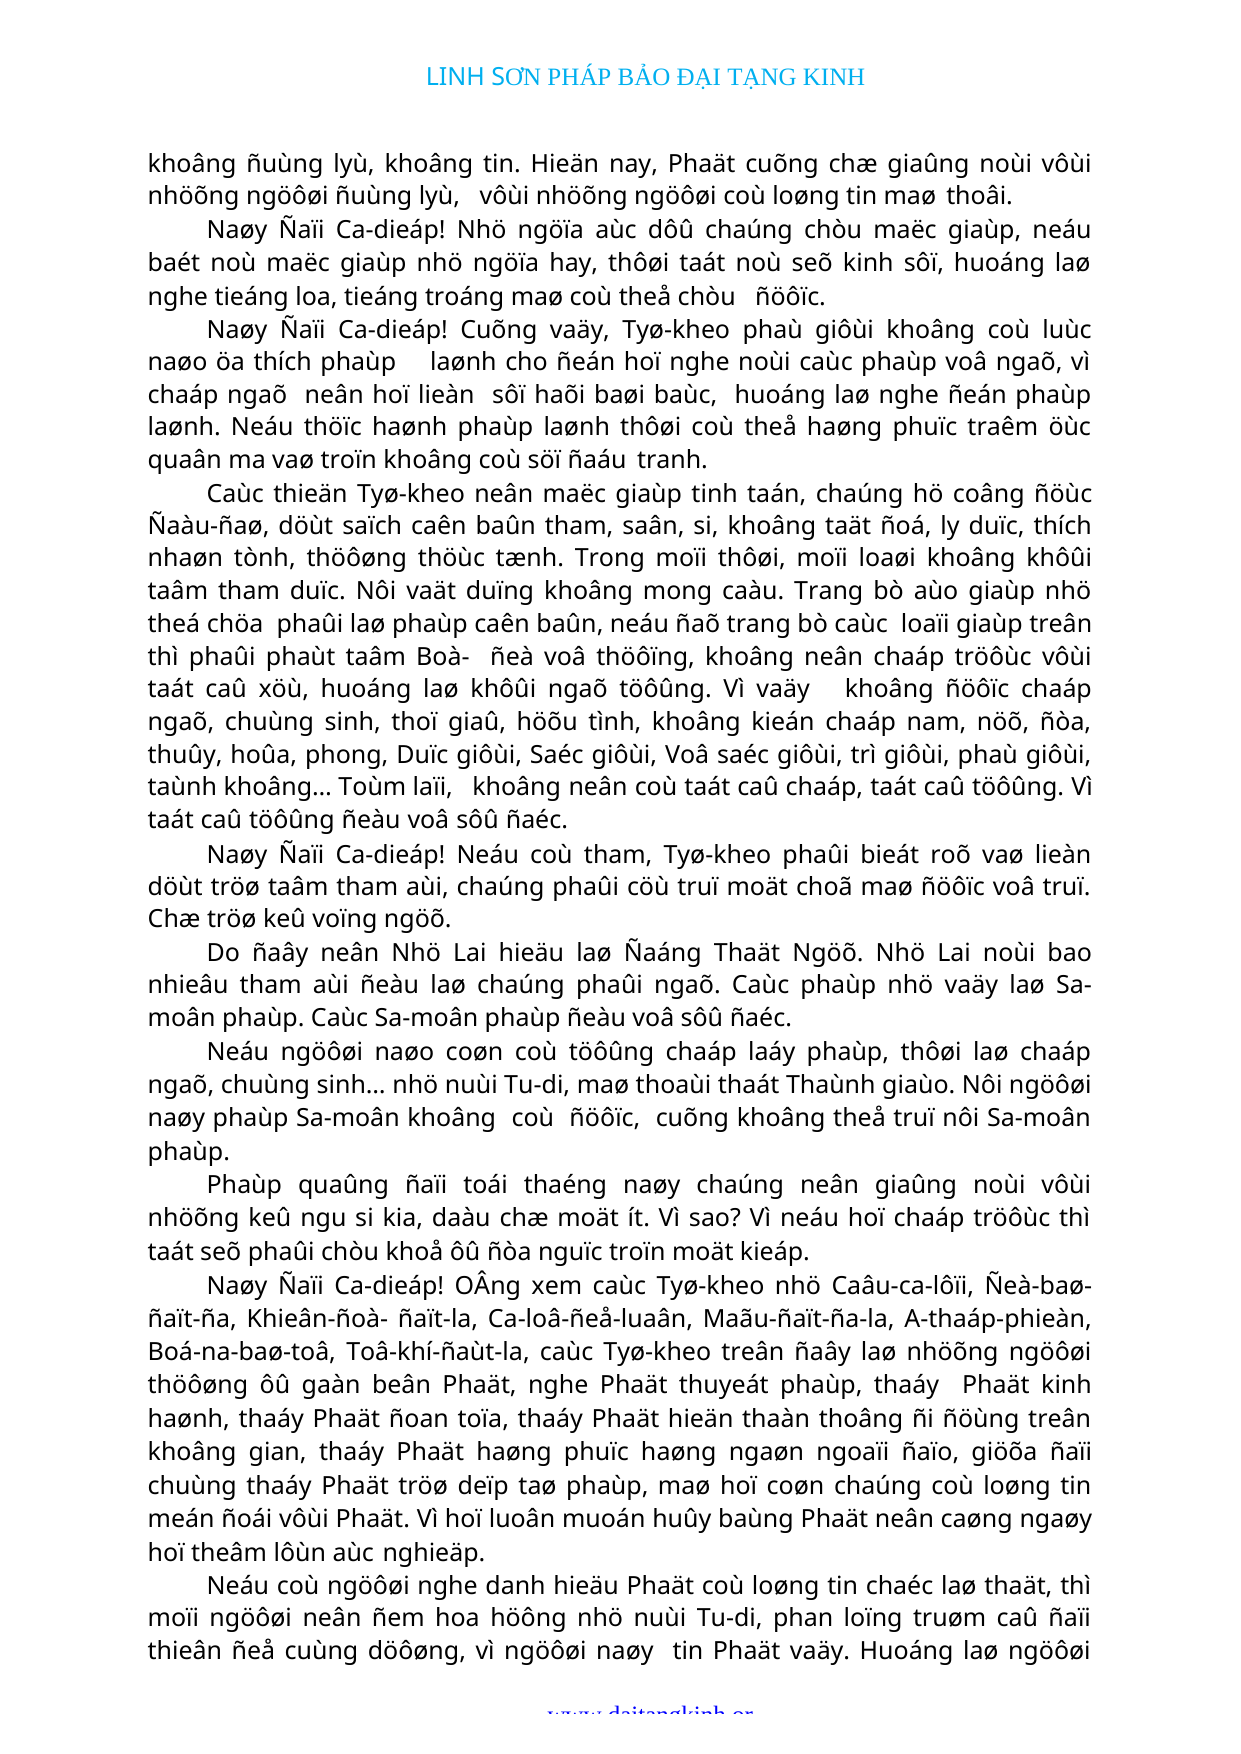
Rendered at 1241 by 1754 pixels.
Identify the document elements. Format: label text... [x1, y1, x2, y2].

text Neáu ngöôøi naøo coøn coù töôûng chaáp laáy phaùp, thôøi laø chaáp ngaõ, chuùng sinh… nhö nuùi Tu-di, maø thoaùi thaát Thaùnh giaùo. Nôi ngöôøi naøy phaùp Sa-moân khoâng coù ñöôïc, cuõng khoâng theå truï nôi Sa-moân phaùp. [147, 1034, 1093, 1167]
text Caùc thieän Tyø-kheo neân maëc giaùp tinh taán, chaúng hö coâng ñöùc Ñaàu-ñaø, döùt saïch caên baûn tham, saân, si, khoâng taät ñoá, ly duïc, thích nhaøn tònh, thöôøng thöùc tænh. Trong moïi thôøi, moïi loaøi khoâng khôûi taâm tham duïc. Nôi vaät duïng khoâng mong caàu. Trang bò aùo giaùp nhö theá chöa phaûi laø phaùp caên baûn, neáu ñaõ trang bò caùc loaïi giaùp treân thì phaûi phaùt taâm Boà- ñeà voâ thöôïng, khoâng neân chaáp tröôùc vôùi taát caû xöù, huoáng laø khôûi ngaõ töôûng. Vì vaäy khoâng ñöôïc chaáp ngaõ, chuùng sinh, thoï giaû, höõu tình, khoâng kieán chaáp nam, nöõ, ñòa, thuûy, hoûa, phong, Duïc giôùi, Saéc giôùi, Voâ saéc giôùi, trì giôùi, phaù giôùi, taùnh khoâng… Toùm laïi, khoâng neân coù taát caû chaáp, taát caû töôûng. Vì taát caû töôûng ñeàu voâ sôû ñaéc. [147, 476, 1093, 836]
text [147, 1568, 1093, 1666]
text khoâng ñuùng lyù, khoâng tin. Hieän nay, Phaät cuõng chæ giaûng noùi vôùi nhöõng ngöôøi ñuùng lyù, vôùi nhöõng ngöôøi coù loøng tin maø thoâi. [147, 145, 1093, 212]
text Do ñaây neân Nhö Lai hieäu laø Ñaáng Thaät Ngöõ. Nhö Lai noùi bao nhieâu tham aùi ñeàu laø chaúng phaûi ngaõ. Caùc phaùp nhö vaäy laø Sa-moân phaùp. Caùc Sa-moân phaùp ñeàu voâ sôû ñaéc. [147, 936, 1093, 1034]
text Naøy Ñaïi Ca-dieáp! Neáu coù tham, Tyø-kheo phaûi bieát roõ vaø lieàn döùt tröø taâm tham aùi, chaúng phaûi cöù truï moät choã maø ñöôïc voâ truï. Chæ tröø keû voïng ngöõ. [147, 837, 1092, 935]
text Naøy Ñaïi Ca-dieáp! Nhö ngöïa aùc dôû chaúng chòu maëc giaùp, neáu baét noù maëc giaùp nhö ngöïa hay, thôøi taát noù seõ kinh sôï, huoáng laø nghe tieáng loa, tieáng troáng maø coù theå chòu ñöôïc. [147, 212, 1093, 312]
text Naøy Ñaïi Ca-dieáp! Cuõng vaäy, Tyø-kheo phaù giôùi khoâng coù luùc naøo öa thích phaùp laønh cho ñeán hoï nghe noùi caùc phaùp voâ ngaõ, vì chaáp ngaõ neân hoï lieàn sôï haõi baøi baùc, huoáng laø nghe ñeán phaùp laønh. Neáu thöïc haønh phaùp laønh thôøi coù theå haøng phuïc traêm öùc quaân ma vaø troïn khoâng coù söï ñaáu tranh. [147, 312, 1093, 476]
text Naøy Ñaïi Ca-dieáp! OÂng xem caùc Tyø-kheo nhö Caâu-ca-lôïi, Ñeà-baø-ñaït-ña, Khieân-ñoà- ñaït-la, Ca-loâ-ñeå-luaân, Maãu-ñaït-ña-la, A-thaáp-phieàn, Boá-na-baø-toâ, Toâ-khí-ñaùt-la, caùc Tyø-kheo treân ñaây laø nhöõng ngöôøi thöôøng ôû gaàn beân Phaät, nghe Phaät thuyeát phaùp, thaáy Phaät kinh haønh, thaáy Phaät ñoan toïa, thaáy Phaät hieän thaàn thoâng ñi ñöùng treân khoâng gian, thaáy Phaät haøng phuïc haøng ngaøn ngoaïi ñaïo, giöõa ñaïi chuùng thaáy Phaät tröø deïp taø phaùp, maø hoï coøn chaúng coù loøng tin meán ñoái vôùi Phaät. Vì hoï luoân muoán huûy baùng Phaät neân caøng ngaøy hoï theâm lôùn aùc nghieäp. [147, 1267, 1093, 1568]
text Phaùp quaûng ñaïi toái thaéng naøy chaúng neân giaûng noùi vôùi nhöõng keû ngu si kia, daàu chæ moät ít. Vì sao? Vì neáu hoï chaáp tröôùc thì taát seõ phaûi chòu khoå ôû ñòa nguïc troïn moät kieáp. [147, 1167, 1092, 1267]
